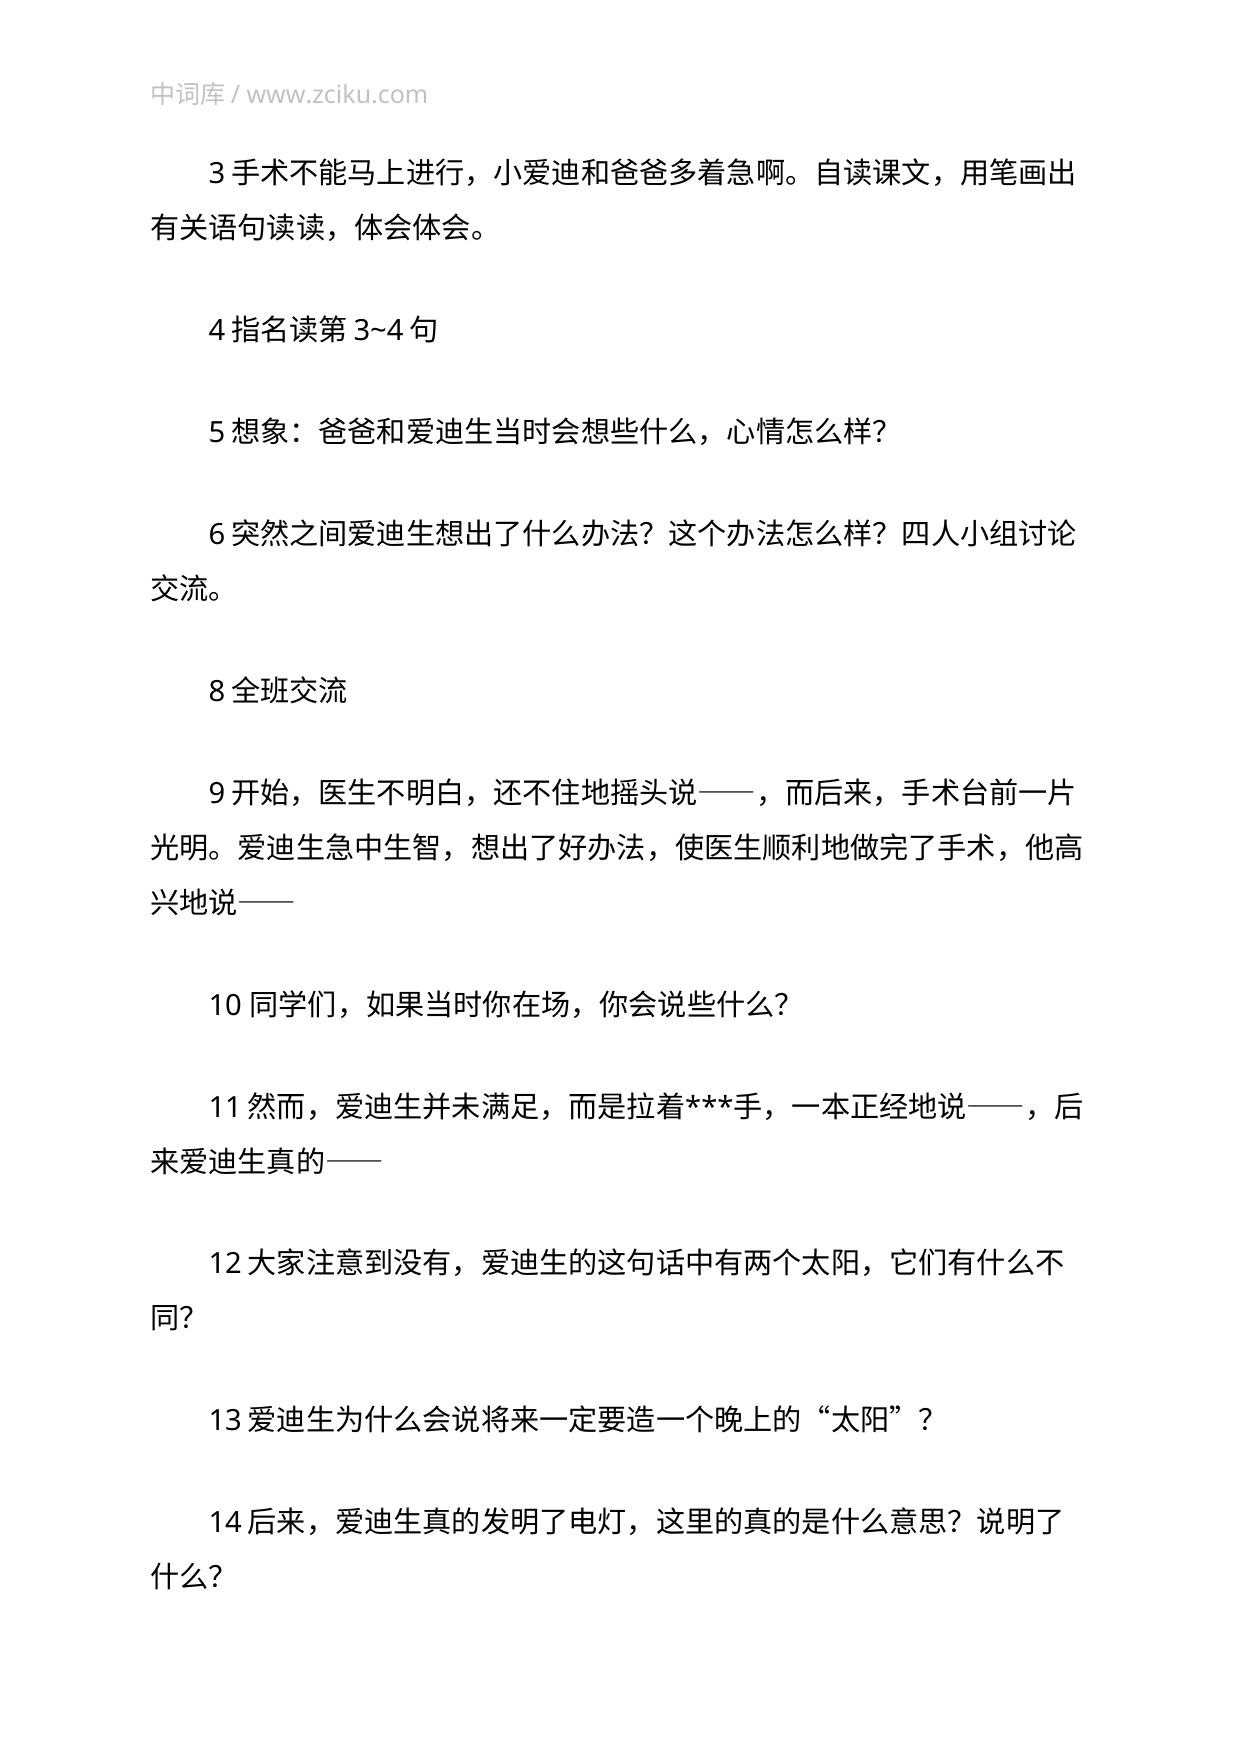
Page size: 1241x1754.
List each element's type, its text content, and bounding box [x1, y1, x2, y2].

text 12大家注意到没有，爱迪生的这句话中有两个太阳，它们有什么不同？ [150, 1240, 1090, 1337]
text 9开始，医生不明白，还不住地摇头说——，而后来，手术台前一片光明。爱迪生急中生智，想出了好办法，使医生顺利地做完了手术，他高兴地说—— [150, 769, 1090, 922]
text 4指名读第3~4句 [150, 307, 1090, 349]
text 13爱迪生为什么会说将来一定要造一个晚上的“太阳”？ [150, 1397, 1090, 1439]
text 11然而，爱迪生并未满足，而是拉着***手，一本正经地说——，后来爱迪生真的—— [150, 1083, 1090, 1180]
text 5想象：爸爸和爱迪生当时会想些什么，心情怎么样？ [150, 409, 1090, 451]
text 8全班交流 [150, 667, 1090, 710]
text 6突然之间爱迪生想出了什么办法？这个办法怎么样？四人小组讨论交流。 [150, 511, 1090, 608]
text 3手术不能马上进行，小爱迪和爸爸多着急啊。自读课文，用笔画出有关语句读读，体会体会。 [150, 150, 1090, 247]
text 14后来，爱迪生真的发明了电灯，这里的真的是什么意思？说明了什么？ [150, 1499, 1090, 1596]
text 10 同学们，如果当时你在场，你会说些什么？ [150, 981, 1090, 1023]
